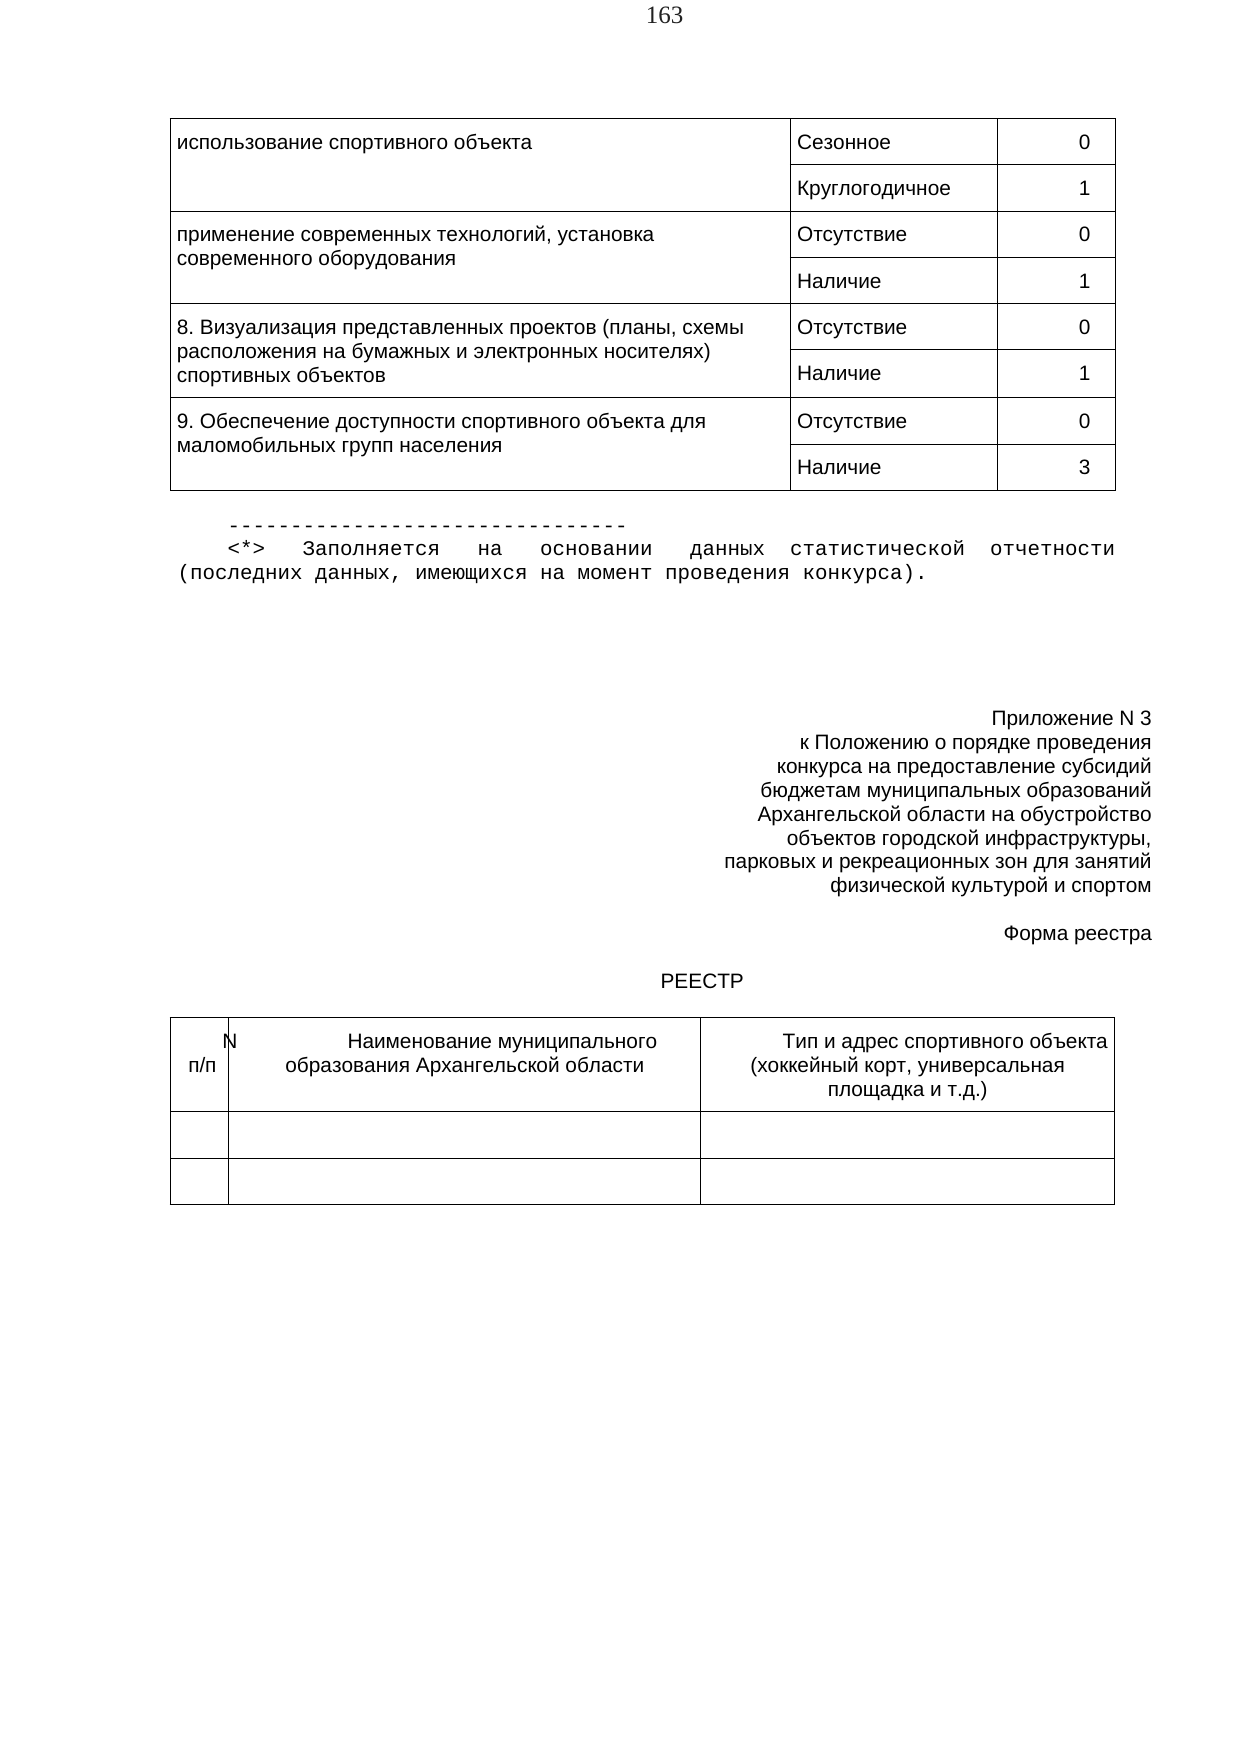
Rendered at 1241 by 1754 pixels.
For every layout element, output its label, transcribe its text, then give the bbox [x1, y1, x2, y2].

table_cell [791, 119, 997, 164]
text парковых и рекреационных зон для занятий [177, 849, 1152, 873]
text (последних данных, имеющихся на момент проведения конкурса). [177, 562, 1152, 586]
text Архангельской области на обустройство [177, 801, 1152, 825]
text к Положению о порядке проведения [177, 729, 1152, 753]
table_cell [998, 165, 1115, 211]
text Форма реестра [177, 921, 1152, 945]
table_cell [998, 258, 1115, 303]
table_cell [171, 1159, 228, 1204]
text объектов городской инфраструктуры, [177, 825, 1152, 849]
text -------------------------------- [177, 515, 1152, 538]
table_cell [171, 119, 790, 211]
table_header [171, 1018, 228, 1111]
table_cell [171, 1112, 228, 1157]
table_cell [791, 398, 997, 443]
text физической культурой и спортом [177, 873, 1152, 897]
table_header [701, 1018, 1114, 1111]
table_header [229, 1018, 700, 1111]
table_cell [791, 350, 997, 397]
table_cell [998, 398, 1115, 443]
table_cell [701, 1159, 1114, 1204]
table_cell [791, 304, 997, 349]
text <*> Заполняется на основании данных статистической отчетности [177, 538, 1152, 562]
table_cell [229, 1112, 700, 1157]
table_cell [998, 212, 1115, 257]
text РЕЕСТР [177, 969, 1152, 993]
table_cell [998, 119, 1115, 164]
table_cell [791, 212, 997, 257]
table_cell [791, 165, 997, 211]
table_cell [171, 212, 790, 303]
text конкурса на предоставление субсидий [177, 753, 1152, 777]
text бюджетам муниципальных образований [177, 777, 1152, 801]
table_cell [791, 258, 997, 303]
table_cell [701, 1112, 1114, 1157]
text Приложение N 3 [177, 706, 1152, 729]
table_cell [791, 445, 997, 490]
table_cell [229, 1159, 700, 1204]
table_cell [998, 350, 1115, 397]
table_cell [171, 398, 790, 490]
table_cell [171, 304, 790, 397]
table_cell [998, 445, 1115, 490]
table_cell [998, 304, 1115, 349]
